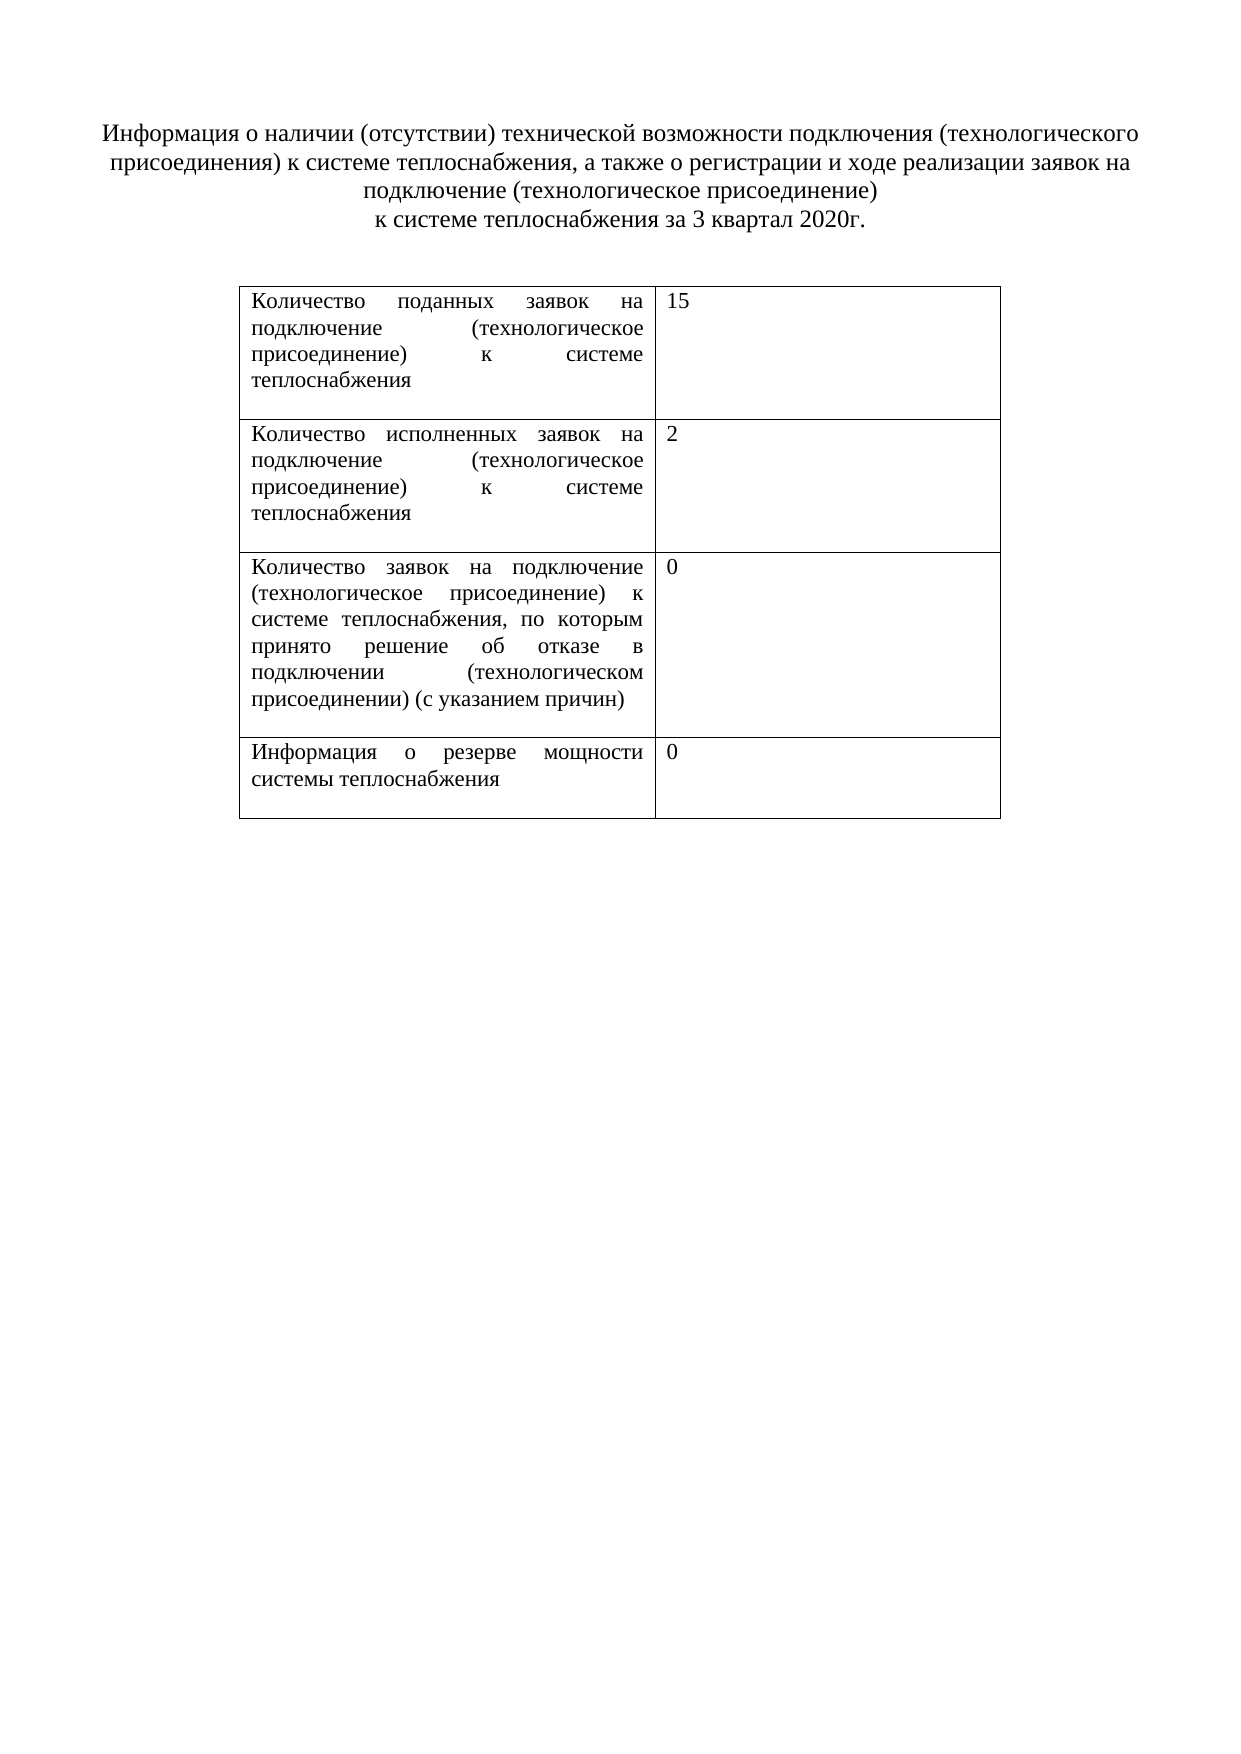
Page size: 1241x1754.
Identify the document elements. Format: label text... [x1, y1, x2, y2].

table_header Количество поданных заявок на подключение (технологическое присоединение) к системе теплоснабжения [240, 287, 655, 419]
table_cell Количество исполненных заявок на подключение (технологическое присоединение) к системе теплоснабжения [240, 420, 655, 552]
table_cell Количество заявок на подключение (технологическое присоединение) к системе теплоснабжения, по которым принято решение об отказе в подключении (технологическом присоединении) (с указанием причин) [240, 553, 655, 737]
table_cell 0 [656, 553, 1000, 737]
text к системе теплоснабжения за 3 квартал 2020г. [74, 204, 1167, 233]
table_cell Информация о резерве мощности системы теплоснабжения [240, 738, 655, 817]
table_cell 0 [656, 738, 1000, 817]
table_header 15 [656, 287, 1000, 419]
text Информация о наличии (отсутствии) технической возможности подключения (технологического присоединения) к системе теплоснабжения, а также о регистрации и ходе реализации заявок на подключение (технологическое присоединение) [74, 118, 1167, 204]
table_cell 2 [656, 420, 1000, 552]
